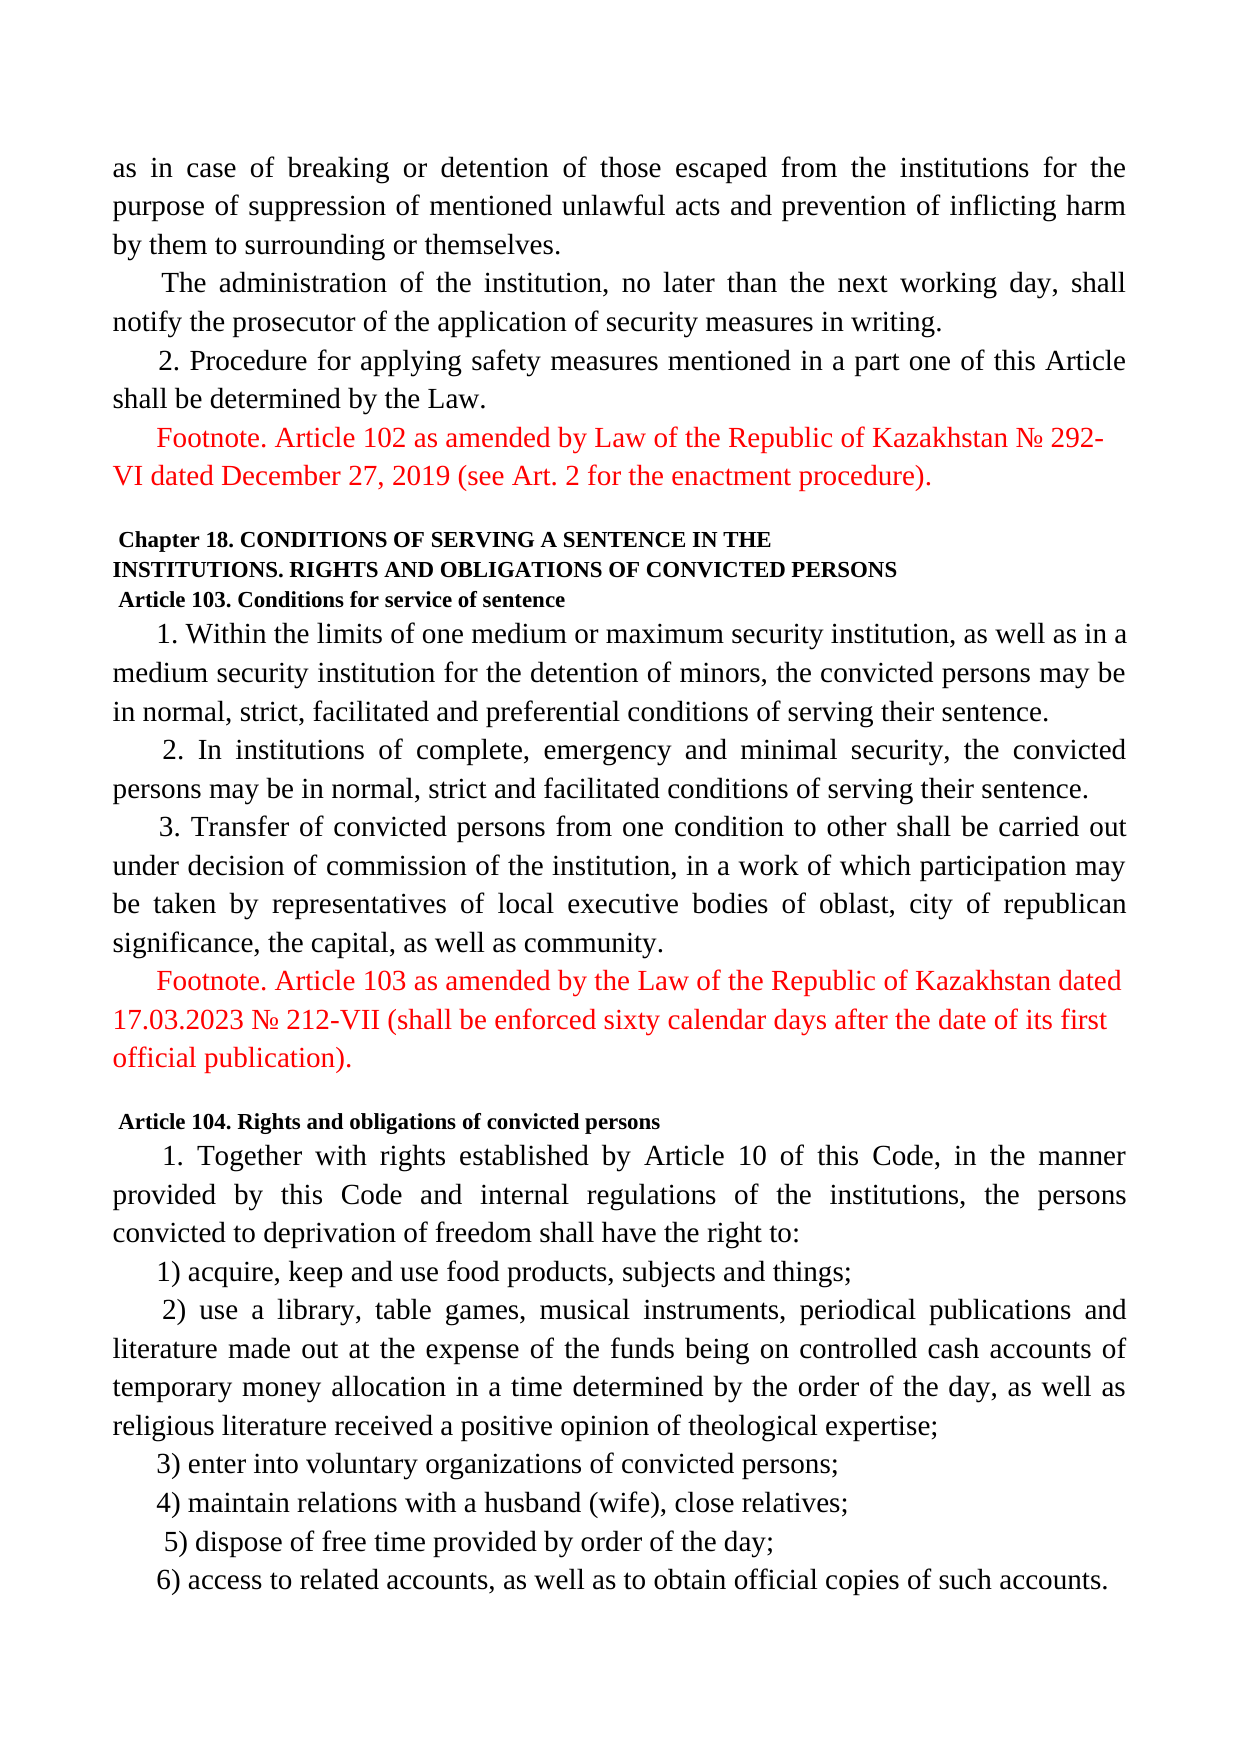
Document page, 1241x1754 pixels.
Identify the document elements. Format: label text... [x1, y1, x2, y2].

text 2. Procedure for applying safety measures mentioned in a part one of this Article shall be determined by the Law. [112, 343, 1128, 415]
text Chapter 18. CONDITIONS OF SERVING A SENTENCE IN THE INSTITUTIONS. RIGHTS AND OBLIGATIONS OF CONVICTED PERSONS [112, 526, 1128, 582]
text 5) dispose of free time provided by order of the day; [112, 1524, 1128, 1557]
text 3) enter into voluntary organizations of convicted persons; [112, 1447, 1128, 1480]
text Footnote. Article 103 as amended by the Law of the Republic of Kazakhstan dated 17.03.2023 № 212-VII (shall be enforced sixty calendar days after the date of its first official publication). [112, 963, 1128, 1104]
text 4) maintain relations with a husband (wife), close relatives; [112, 1485, 1128, 1519]
text Article 104. Rights and obligations of convicted persons [112, 1108, 1128, 1134]
text The administration of the institution, no later than the next working day, shall notify the prosecutor of the application of security measures in writing. [112, 266, 1128, 338]
text 2. In institutions of complete, emergency and minimal security, the convicted persons may be in normal, strict and facilitated conditions of serving their sentence. [112, 732, 1128, 804]
text 1) acquire, keep and use food products, subjects and things; [112, 1254, 1128, 1287]
text 1. Together with rights established by Article 10 of this Code, in the manner provided by this Code and internal regulations of the institutions, the persons convicted to deprivation of freedom shall have the right to: [112, 1138, 1128, 1249]
text Footnote. Article 102 as amended by Law of the Republic of Kazakhstan № 292-VІ dated December 27, 2019 (see Art. 2 for the enactment procedure). [112, 420, 1128, 522]
text 3. Transfer of convicted persons from one condition to other shall be carried out under decision of commission of the institution, in a work of which participation may be taken by representatives of local executive bodies of oblast, city of republican significance, the capital, as well as community. [112, 809, 1128, 958]
text 6) access to related accounts, as well as to obtain official copies of such accounts. [112, 1562, 1128, 1596]
text 1. Within the limits of one medium or maximum security institution, as well as in a medium security institution for the detention of minors, the convicted persons may be in normal, strict, facilitated and preferential conditions of serving their sentence. [112, 617, 1128, 727]
text Article 103. Conditions for service of sentence [112, 586, 1128, 613]
